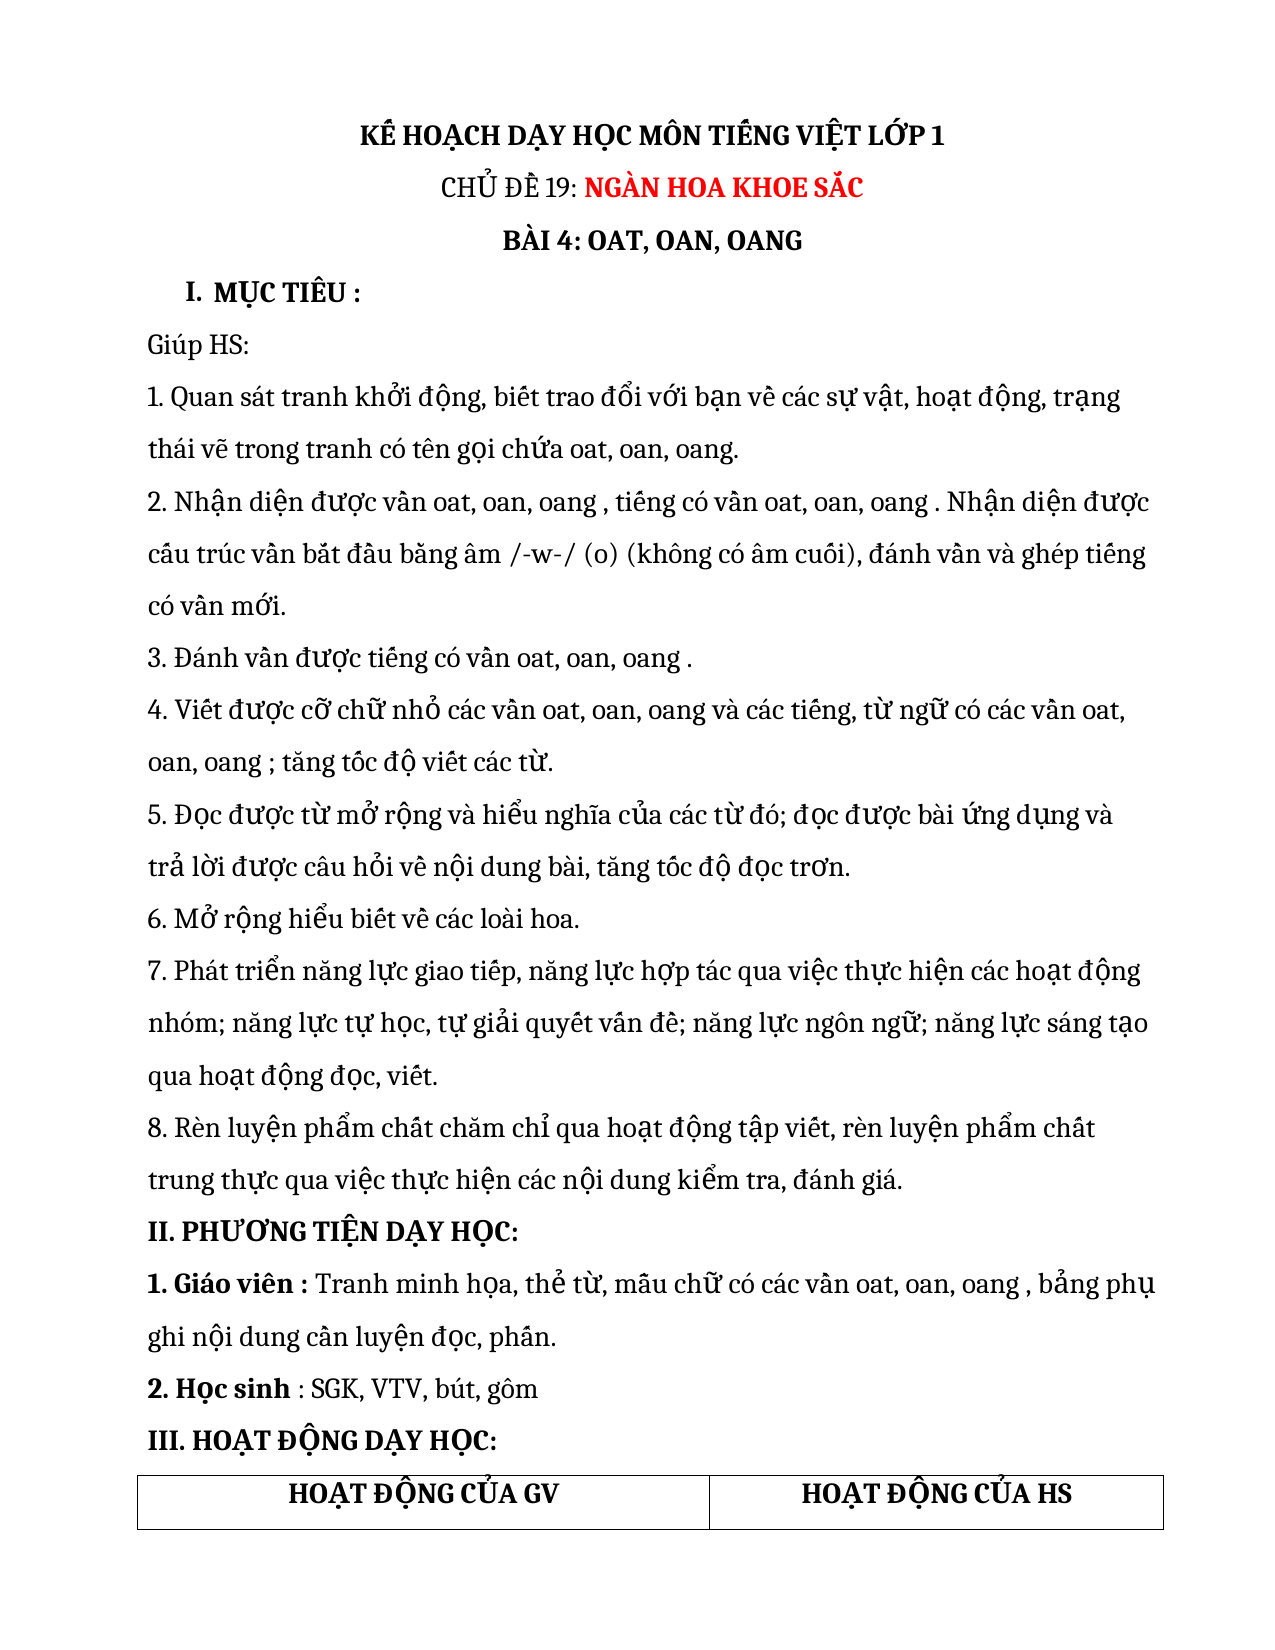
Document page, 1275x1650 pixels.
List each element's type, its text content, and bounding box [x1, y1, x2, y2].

text 1. Quan sát tranh khởi động, biết trao đổi với bạn về các sự vật, hoạt động, trạng thái vẽ trong tranh có tên gọi chứa oat, oan, oang. [147, 379, 1157, 466]
text Giúp HS: [147, 327, 1157, 362]
text III. HOẠT ĐỘNG DẠY HỌC: [147, 1423, 1157, 1458]
text 3. Đánh vần được tiếng có vần oat, oan, oang . [147, 640, 1157, 675]
text 8. Rèn luyện phẩm chất chăm chỉ qua hoạt động tập viết, rèn luyện phẩm chất trung thực qua việc thực hiện các nội dung kiểm tra, đánh giá. [147, 1110, 1157, 1197]
text KẾ HOẠCH DẠY HỌC MÔN TIẾNG VIỆT LỚP 1 [147, 118, 1157, 153]
text BÀI 4: OAT, OAN, OANG [147, 222, 1157, 257]
text 2. Học sinh : SGK, VTV, bút, gôm [147, 1371, 1157, 1405]
table_header HOẠT ĐỘNG CỦA HS [710, 1476, 1163, 1529]
text 1. Giáo viên : Tranh minh họa, thẻ từ, mẫu chữ có các vần oat, oan, oang , bảng phụ ghi nội dung cần luyện đọc, phấn. [147, 1266, 1157, 1353]
text II. PHƯƠNG TIỆN DẠY HỌC: [147, 1214, 1157, 1249]
text 7. Phát triển năng lực giao tiếp, năng lực hợp tác qua việc thực hiện các hoạt động nhóm; năng lực tự học, tự giải quyết vấn đề; năng lực ngôn ngữ; năng lực sáng tạo qua hoạt động đọc, viết. [147, 953, 1157, 1092]
list MỤC TIÊU : [185, 275, 1157, 309]
text CHỦ ĐỀ 19: NGÀN HOA KHOE SẮC [147, 170, 1157, 205]
text 6. Mở rộng hiểu biết về các loài hoa. [147, 901, 1157, 936]
text 5. Đọc được từ mở rộng và hiểu nghĩa của các từ đó; đọc được bài ứng dụng và trả lời được câu hỏi về nội dung bài, tăng tốc độ đọc trơn. [147, 797, 1157, 883]
table_header HOẠT ĐỘNG CỦA GV [138, 1476, 709, 1529]
text 2. Nhận diện được vần oat, oan, oang , tiếng có vần oat, oan, oang . Nhận diện được cấu trúc vần bắt đầu bằng âm /-w-/ (o) (không có âm cuối), đánh vần và ghép tiếng có vần mới. [147, 483, 1157, 623]
text 4. Viết được cỡ chữ nhỏ các vần oat, oan, oang và các tiếng, từ ngữ có các vần oat, oan, oang ; tăng tốc độ viết các từ. [147, 692, 1157, 779]
